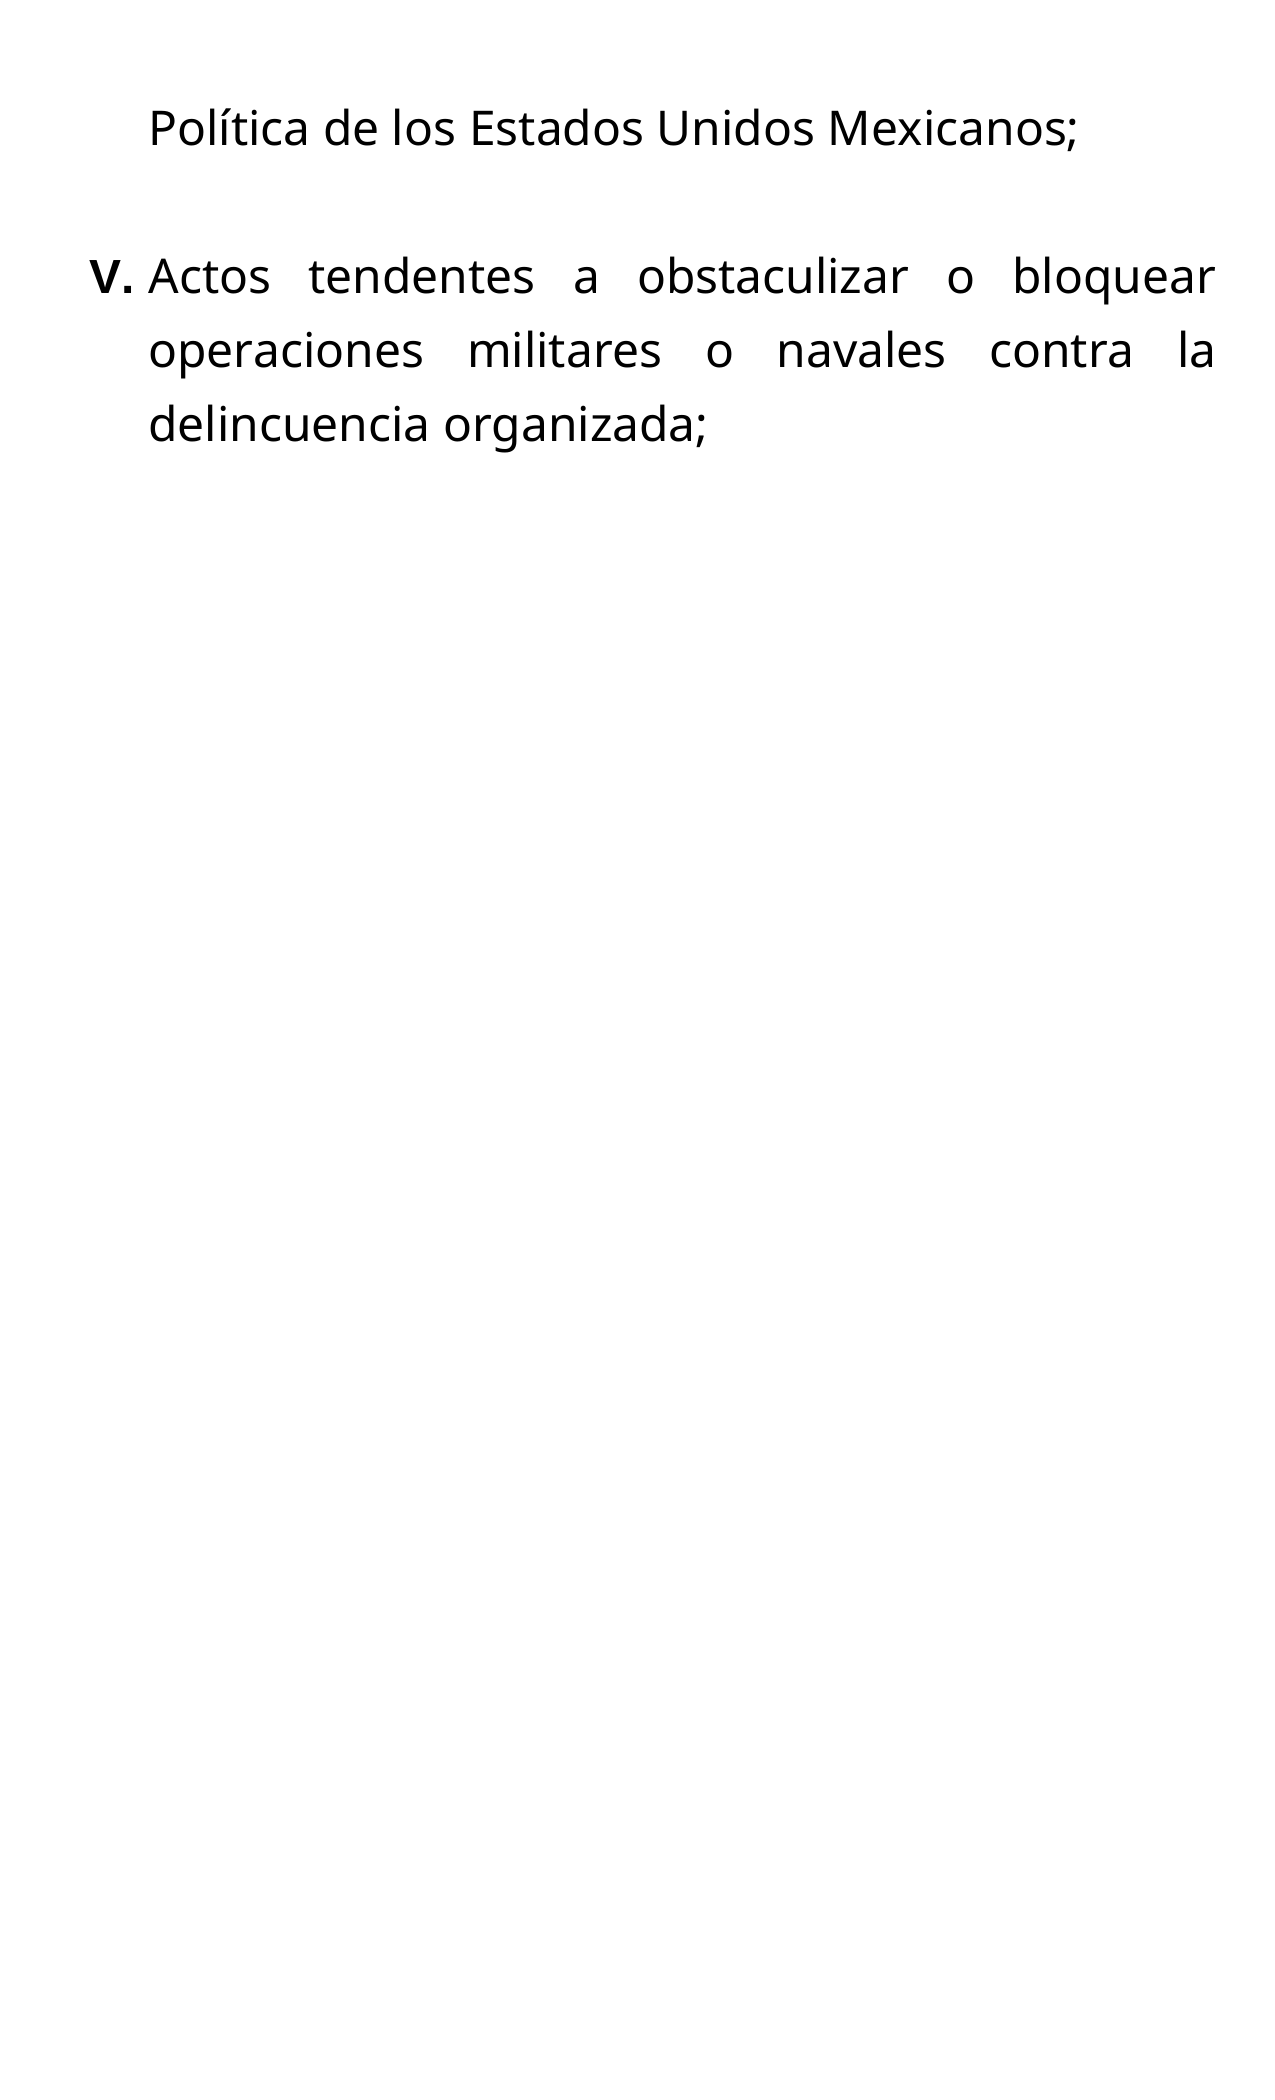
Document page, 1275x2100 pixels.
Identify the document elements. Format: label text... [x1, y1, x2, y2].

list Actos tendentes a obstaculizar o bloquear operaciones militares o navales contra la delincuencia organizada; [89, 243, 1216, 456]
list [89, 94, 1216, 159]
